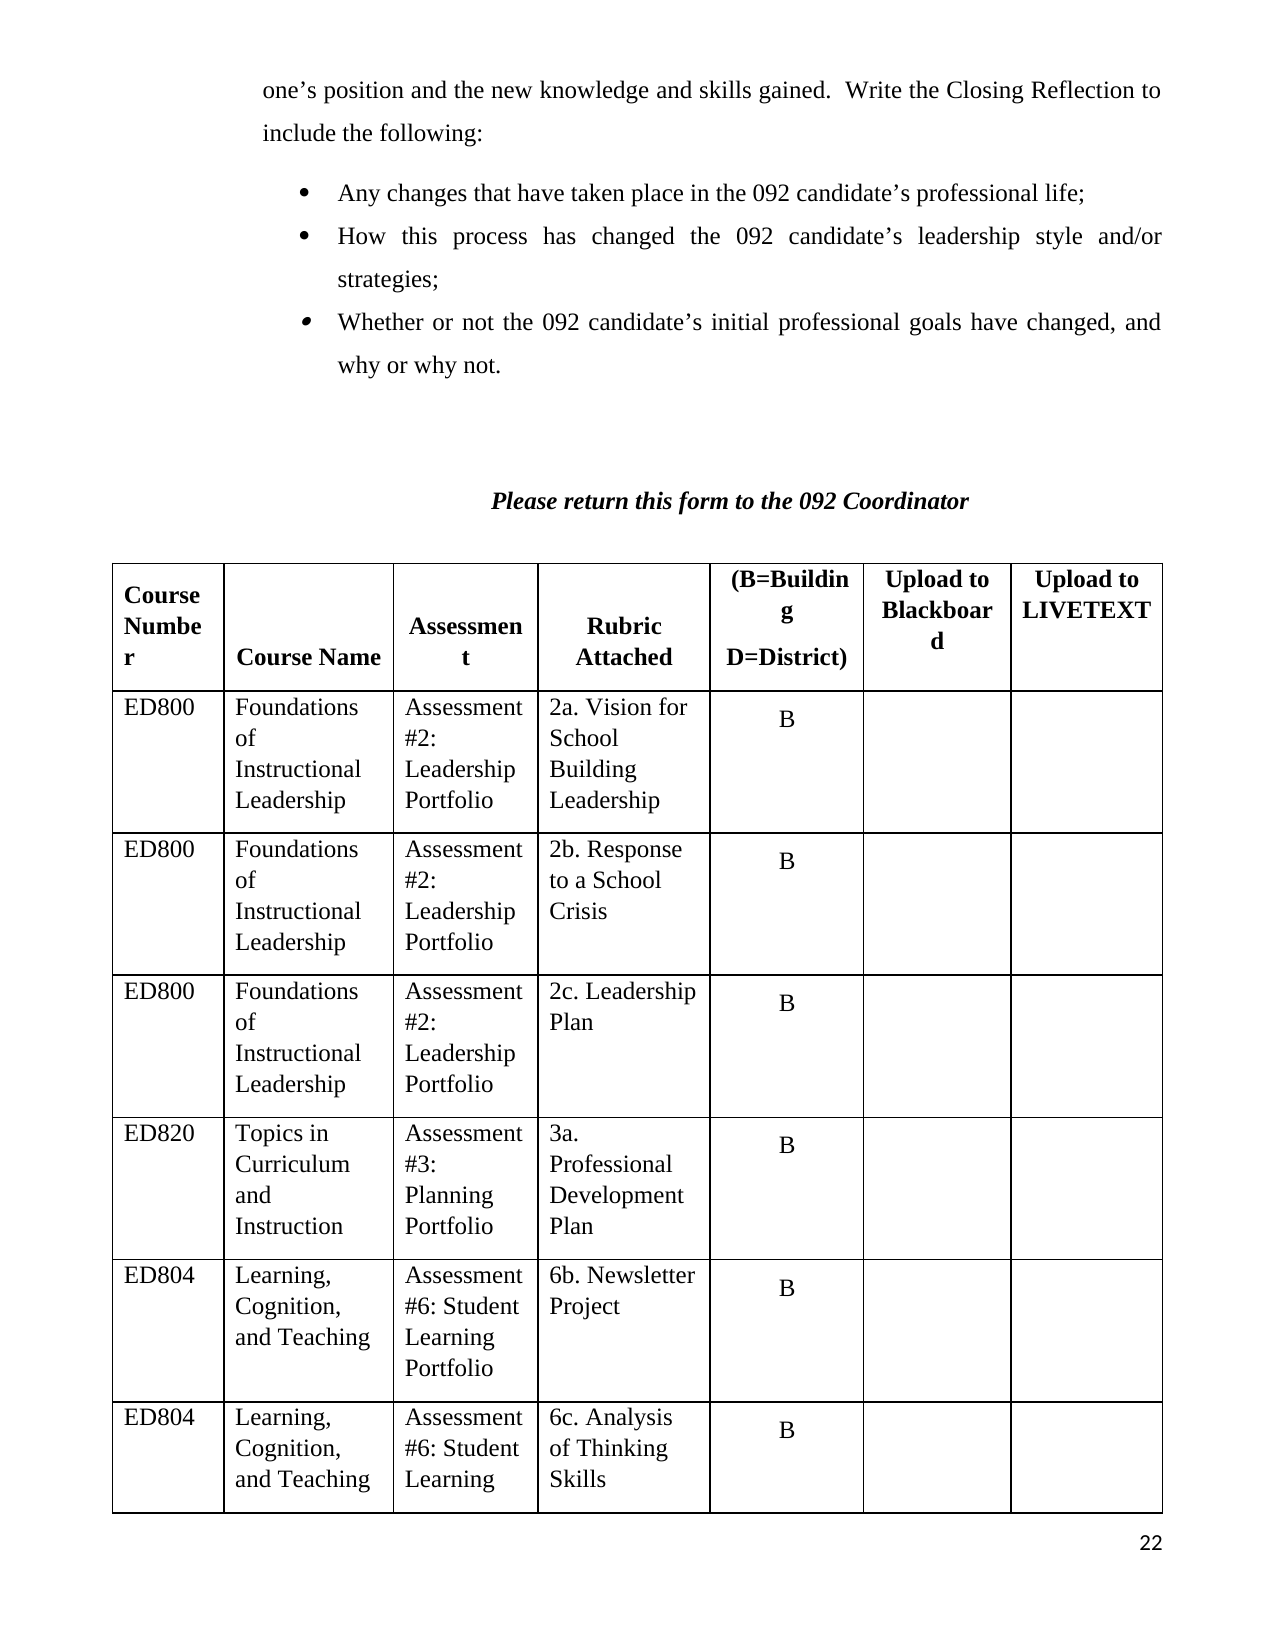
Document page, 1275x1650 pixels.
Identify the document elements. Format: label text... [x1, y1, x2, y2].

table_cell 3a. Professional Development Plan [539, 1118, 709, 1259]
table_cell B [711, 1403, 863, 1512]
table_cell [864, 1403, 1010, 1512]
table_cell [394, 1403, 537, 1512]
table_cell [1012, 1260, 1162, 1401]
table_cell B [711, 692, 863, 832]
table_cell ED800 [113, 976, 223, 1117]
list Any changes that have taken place in the 092 candidate’s professional life; [300, 178, 1162, 207]
table_cell Learning, Cognition, and Teaching [225, 1403, 393, 1512]
table_header (B=Building D=District) [711, 564, 863, 690]
table_cell 2b. Response to a School Crisis [539, 834, 709, 974]
table_cell Assessment #2: Leadership Portfolio [394, 692, 537, 832]
table_cell Foundations of Instructional Leadership [225, 834, 393, 974]
table_header Course Number [113, 564, 223, 690]
table_header Rubric Attached [539, 564, 709, 690]
table_cell ED800 [113, 834, 223, 974]
table_cell ED804 [113, 1260, 223, 1401]
table_cell 6b. Newsletter Project [539, 1260, 709, 1401]
table_cell [1012, 976, 1162, 1117]
table_cell Topics in Curriculum and Instruction [225, 1118, 393, 1259]
list How this process has changed the 092 candidate’s leadership style and/or strategies; [300, 221, 1162, 293]
table_cell ED800 [113, 692, 223, 832]
table_header Course Name [225, 564, 393, 690]
table_cell [864, 692, 1010, 832]
text Please return this form to the 092 Coordinator [225, 486, 1162, 515]
table_cell 2c. Leadership Plan [539, 976, 709, 1117]
table_cell ED820 [113, 1118, 223, 1259]
table_cell [864, 834, 1010, 974]
table_cell ED804 [113, 1403, 223, 1512]
table_header Upload to LIVETEXT [1012, 564, 1162, 690]
table_cell Assessment #2: Leadership Portfolio [394, 834, 537, 974]
list Whether or not the 092 candidate’s initial professional goals have changed, and why or why not. [300, 307, 1162, 379]
table_cell [864, 976, 1010, 1117]
table_header Upload to Blackboard [864, 564, 1010, 690]
table_cell 6c. Analysis of Thinking Skills [539, 1403, 709, 1512]
table_cell Foundations of Instructional Leadership [225, 976, 393, 1117]
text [262, 75, 1162, 147]
table_cell [1012, 834, 1162, 974]
table_cell Learning, Cognition, and Teaching [225, 1260, 393, 1401]
table_cell Foundations of Instructional Leadership [225, 692, 393, 832]
table_cell 2a. Vision for School Building Leadership [539, 692, 709, 832]
table_cell [864, 1118, 1010, 1259]
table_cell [394, 1260, 537, 1401]
table_cell B [711, 976, 863, 1117]
table_cell B [711, 1260, 863, 1401]
table_cell [1012, 1403, 1162, 1512]
table_cell [864, 1260, 1010, 1401]
table_cell Assessment #2: Leadership Portfolio [394, 976, 537, 1117]
table_cell [1012, 692, 1162, 832]
table_cell B [711, 834, 863, 974]
table_cell B [711, 1118, 863, 1259]
table_cell [1012, 1118, 1162, 1259]
table_header Assessment [394, 564, 537, 690]
table_cell Assessment #3: Planning Portfolio [394, 1118, 537, 1259]
